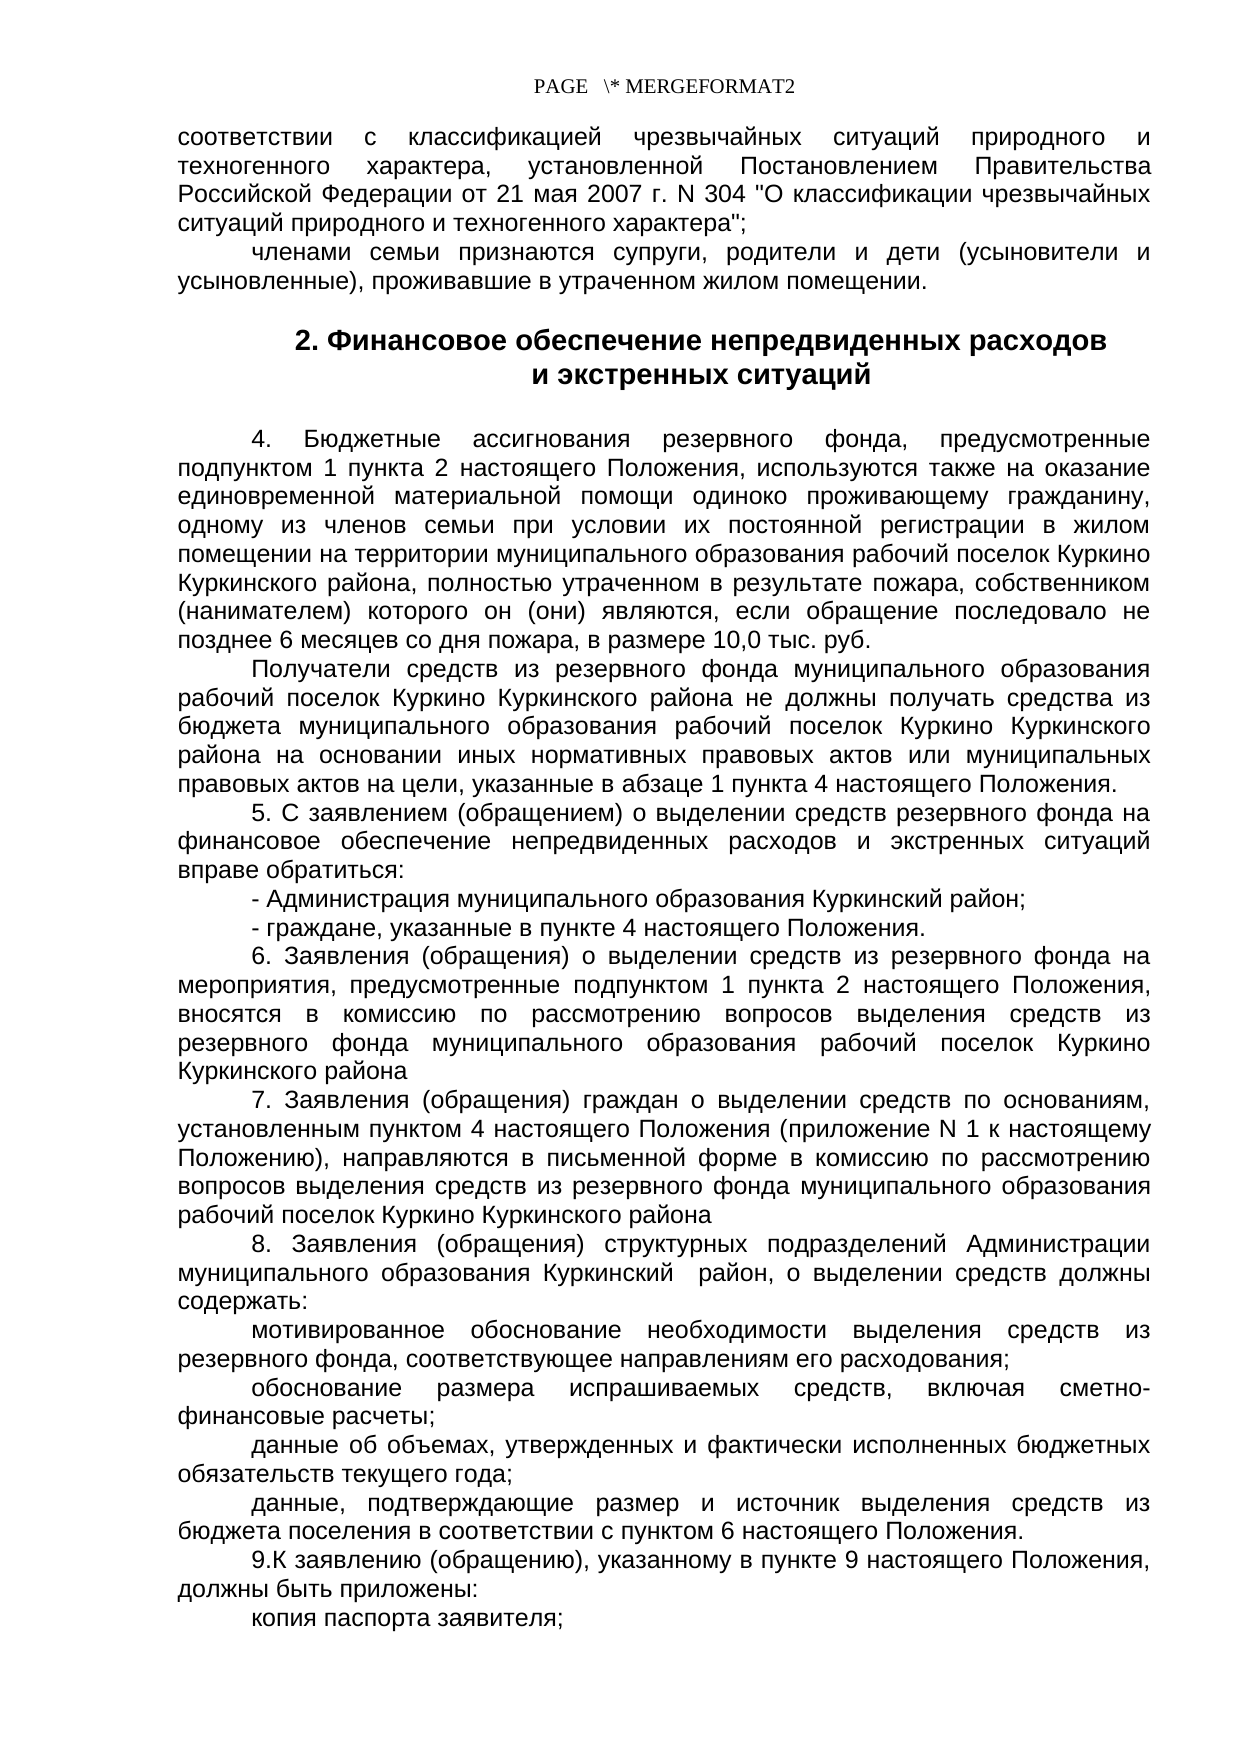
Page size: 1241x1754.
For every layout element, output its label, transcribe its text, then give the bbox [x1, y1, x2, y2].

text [177, 122, 1152, 237]
text мотивированное обоснование необходимости выделения средств из резервного фонда, соответствующее направлениям его расходования; [177, 1315, 1152, 1373]
text - Администрация муниципального образования Куркинский район; [177, 884, 1152, 913]
text данные, подтверждающие размер и источник выделения средств из бюджета поселения в соответствии с пунктом 6 настоящего Положения. [177, 1488, 1152, 1545]
text Получатели средств из резервного фонда муниципального образования рабочий поселок Куркино Куркинского района не должны получать средства из бюджета муниципального образования рабочий поселок Куркино Куркинского района на основании иных нормативных правовых актов или муниципальных правовых актов на цели, указанные в абзаце 1 пункта 4 настоящего Положения. [177, 654, 1152, 798]
title и экстренных ситуаций [177, 357, 1152, 390]
text 8. Заявления (обращения) структурных подразделений Администрации муниципального образования Куркинский район, о выделении средств должны содержать: [177, 1229, 1152, 1315]
text 6. Заявления (обращения) о выделении средств из резервного фонда на мероприятия, предусмотренные подпунктом 1 пункта 2 настоящего Положения, вносятся в комиссию по рассмотрению вопросов выделения средств из резервного фонда муниципального образования рабочий поселок Куркино Куркинского района [177, 941, 1152, 1085]
text копия паспорта заявителя; [177, 1603, 1152, 1631]
text 4. Бюджетные ассигнования резервного фонда, предусмотренные подпунктом 1 пункта 2 настоящего Положения, используются также на оказание единовременной материальной помощи одиноко проживающему гражданину, одному из членов семьи при условии их постоянной регистрации в жилом помещении на территории муниципального образования рабочий поселок Куркино Куркинского района, полностью утраченном в результате пожара, собственником (нанимателем) которого он (они) являются, если обращение последовало не позднее 6 месяцев со дня пожара, в размере 10,0 тыс. руб. [177, 424, 1152, 654]
text 9.К заявлению (обращению), указанному в пункте 9 настоящего Положения, должны быть приложены: [177, 1545, 1152, 1603]
text 5. С заявлением (обращением) о выделении средств резервного фонда на финансовое обеспечение непредвиденных расходов и экстренных ситуаций вправе обратиться: [177, 798, 1152, 884]
title 2. Финансовое обеспечение непредвиденных расходов [177, 323, 1152, 357]
text членами семьи признаются супруги, родители и дети (усыновители и усыновленные), проживавшие в утраченном жилом помещении. [177, 237, 1152, 294]
text обоснование размера испрашиваемых средств, включая сметно-финансовые расчеты; [177, 1373, 1152, 1430]
text - граждане, указанные в пункте 4 настоящего Положения. [177, 913, 1152, 941]
text 7. Заявления (обращения) граждан о выделении средств по основаниям, установленным пунктом 4 настоящего Положения (приложение N 1 к настоящему Положению), направляются в письменной форме в комиссию по рассмотрению вопросов выделения средств из резервного фонда муниципального образования рабочий поселок Куркино Куркинского района [177, 1085, 1152, 1229]
text данные об объемах, утвержденных и фактически исполненных бюджетных обязательств текущего года; [177, 1430, 1152, 1488]
